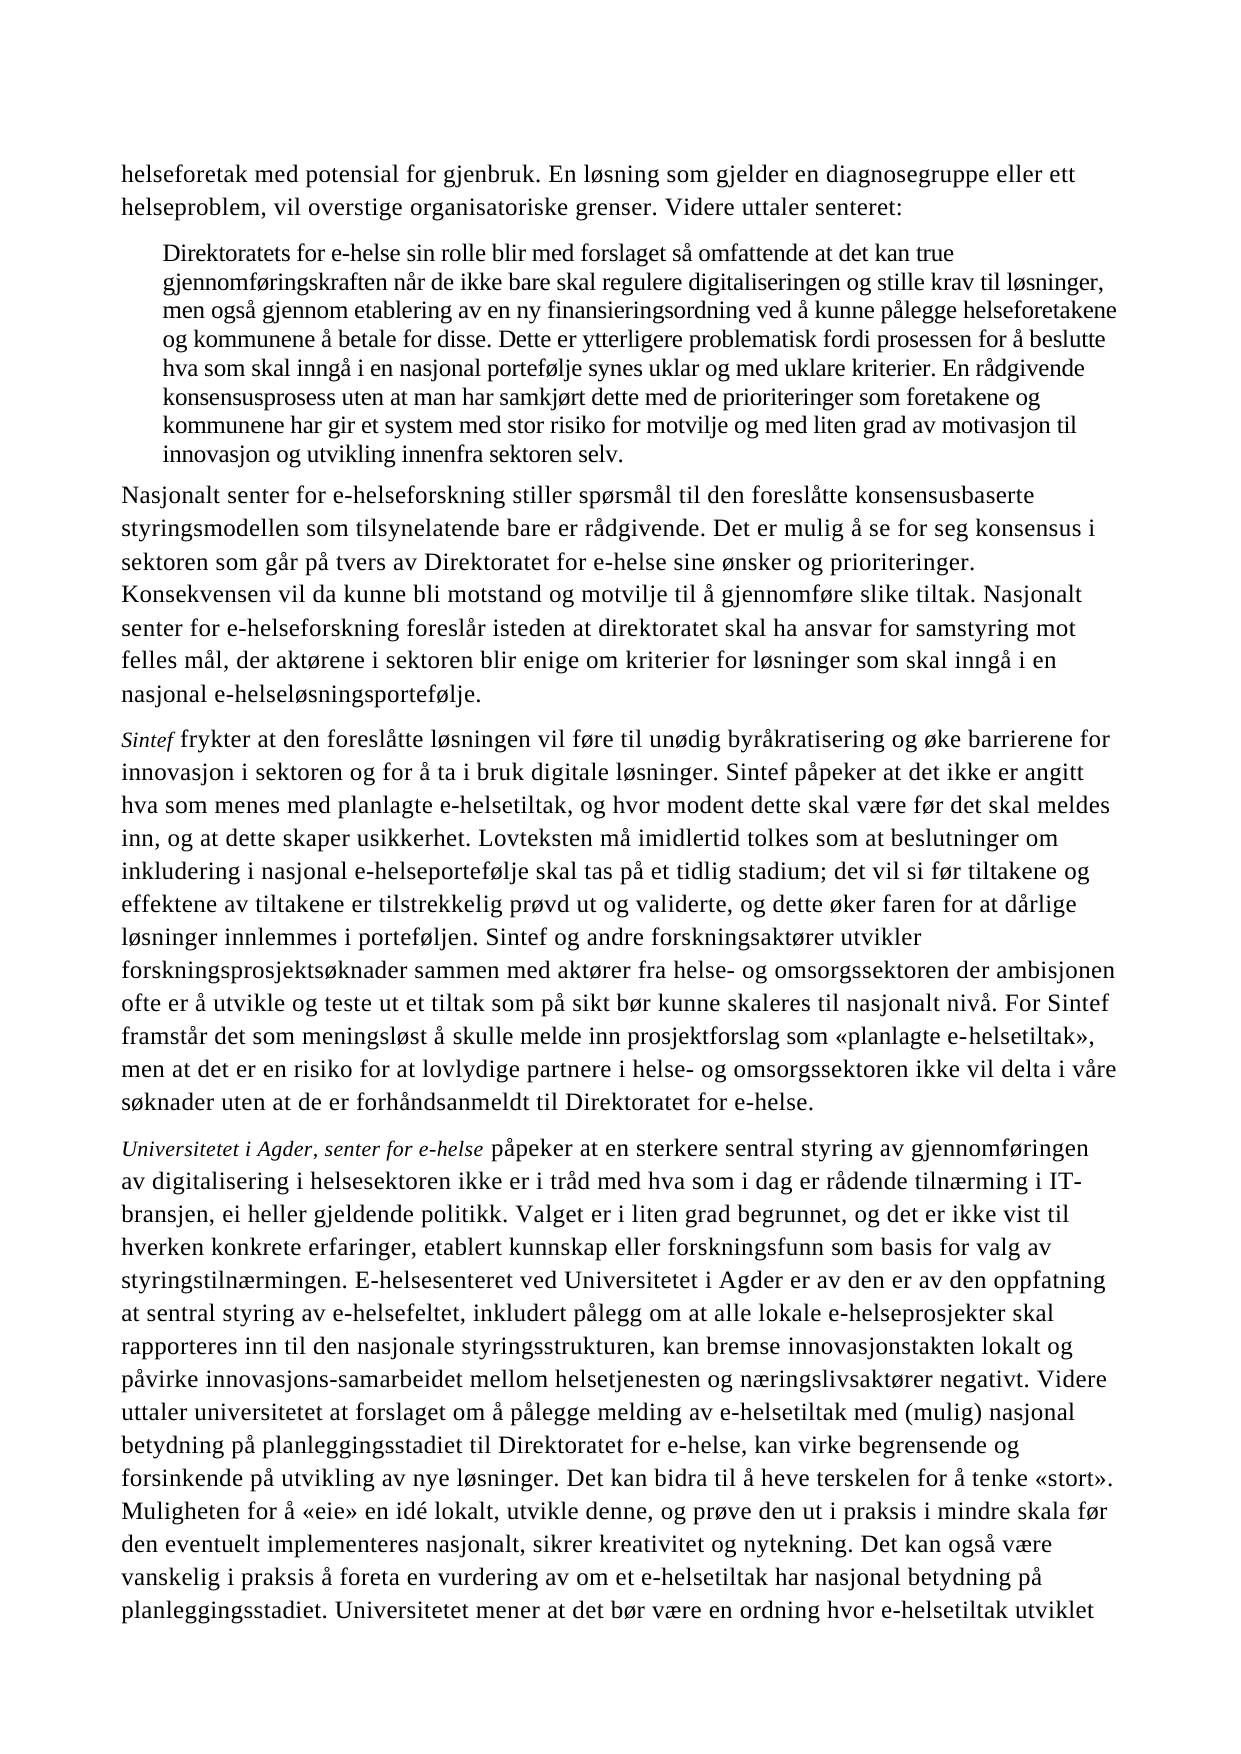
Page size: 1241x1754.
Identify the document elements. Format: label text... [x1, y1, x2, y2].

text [121, 159, 1119, 221]
text Nasjonalt senter for e-helseforskning stiller spørsmål til den foreslåtte konsensusbaserte styringsmodellen som tilsynelatende bare er rådgivende. Det er mulig å se for seg konsensus i sektoren som går på tvers av Direktoratet for e-helse sine ønsker og prioriteringer. Konsekvensen vil da kunne bli motstand og motvilje til å gjennomføre slike tiltak. Nasjonalt senter for e-helseforskning foreslår isteden at direktoratet skal ha ansvar for samstyring mot felles mål, der aktørene i sektoren blir enige om kriterier for løsninger som skal inngå i en nasjonal e-helseløsningsportefølje. [121, 481, 1119, 707]
text Sintef frykter at den foreslåtte løsningen vil føre til unødig byråkratisering og øke barrierene for innovasjon i sektoren og for å ta i bruk digitale løsninger. Sintef påpeker at det ikke er angitt hva som menes med planlagte e-helsetiltak, og hvor modent dette skal være før det skal meldes inn, og at dette skaper usikkerhet. Lovteksten må imidlertid tolkes som at beslutninger om inkludering i nasjonal e-helseportefølje skal tas på et tidlig stadium; det vil si før tiltakene og effektene av tiltakene er tilstrekkelig prøvd ut og validerte, og dette øker faren for at dårlige løsninger innlemmes i porteføljen. Sintef og andre forskningsaktører utvikler forskningsprosjektsøknader sammen med aktører fra helse- og omsorgssektoren der ambisjonen ofte er å utvikle og teste ut et tiltak som på sikt bør kunne skaleres til nasjonalt nivå. For Sintef framstår det som meningsløst å skulle melde inn prosjektforslag som «planlagte e-helsetiltak», men at det er en risiko for at lovlydige partnere i helse- og omsorgssektoren ikke vil delta i våre søknader uten at de er forhåndsanmeldt til Direktoratet for e-helse. [121, 724, 1119, 1116]
text Direktoratets for e-helse sin rolle blir med forslaget så omfattende at det kan true gjennomføringskraften når de ikke bare skal regulere digitaliseringen og stille krav til løsninger, men også gjennom etablering av en ny finansieringsordning ved å kunne pålegge helseforetakene og kommunene å betale for disse. Dette er ytterligere problematisk fordi prosessen for å beslutte hva som skal inngå i en nasjonal portefølje synes uklar og med uklare kriterier. En rådgivende konsensusprosess uten at man har samkjørt dette med de prioriteringer som foretakene og kommunene har gir et system med stor risiko for motvilje og med liten grad av motivasjon til innovasjon og utvikling innenfra sektoren selv. [162, 238, 1119, 468]
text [121, 1133, 1119, 1624]
